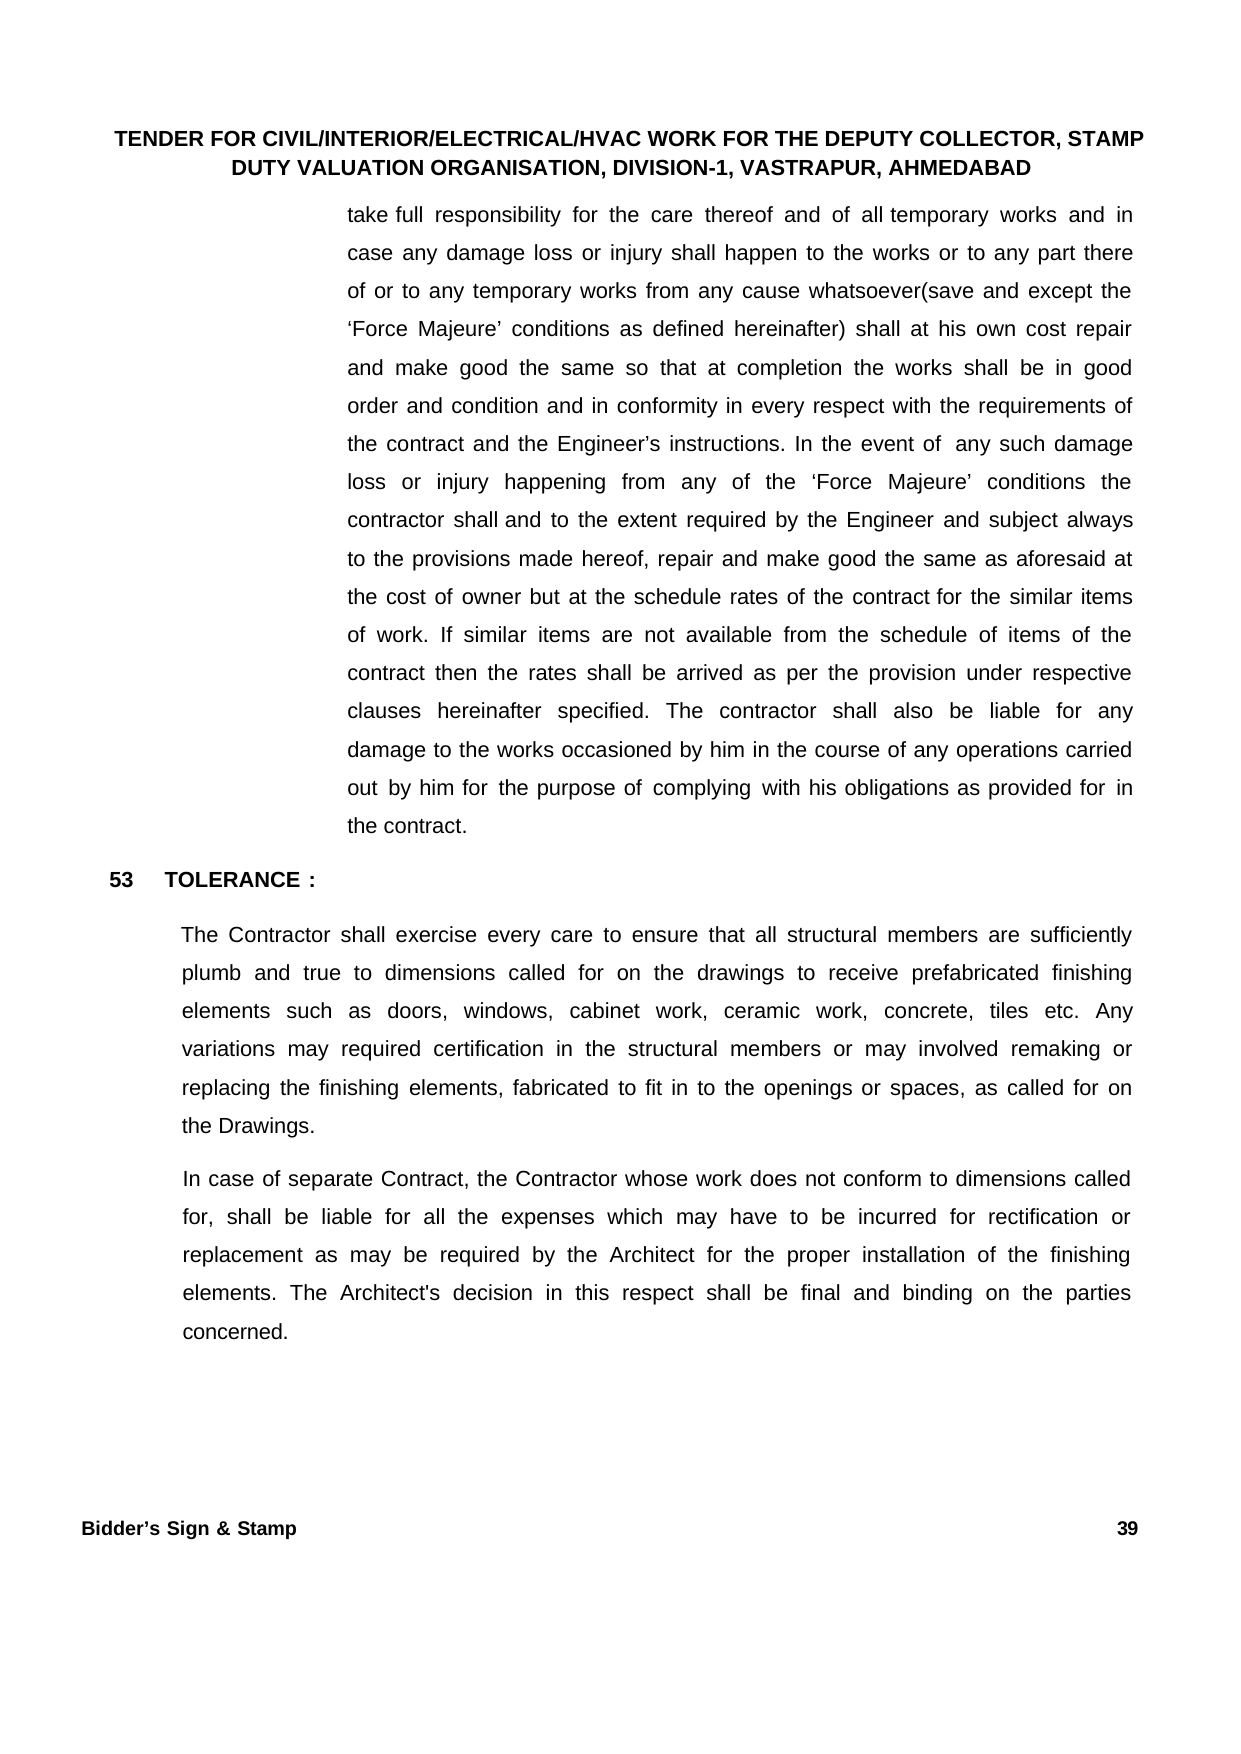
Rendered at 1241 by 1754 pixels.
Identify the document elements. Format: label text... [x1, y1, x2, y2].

subtitle TOLERANCE : [109, 867, 1211, 892]
text take full responsibility for the care thereof and of all temporary works and in case any damage loss or injury shall happen to the works or to any part there of or to any temporary works from any cause whatsoever(save and except the ‘Force Majeure’ conditions as defined hereinafter) shall at his own cost repair and make good the same so that at completion the works shall be in good order and condition and in conformity in every respect with the requirements of the contract and the Engineer’s instructions. In the event of any such damage loss or injury happening from any of the ‘Force Majeure’ conditions the contractor shall and to the extent required by the Engineer and subject always to the provisions made hereof, repair and make good the same as aforesaid at the cost of owner but at the schedule rates of the contract for the similar items of work. If similar items are not available from the schedule of items of the contract then the rates shall be arrived as per the provision under respective clauses hereinafter specified. The contractor shall also be liable for any damage to the works occasioned by him in the course of any operations carried out by him for the purpose of complying with his obligations as provided for in the contract. [347, 201, 1133, 838]
text In case of separate Contract, the Contractor whose work does not conform to dimensions called for, shall be liable for all the expenses which may have to be incurred for rectification or replacement as may be required by the Architect for the proper installation of the finishing elements. The Architect's decision in this respect shall be final and binding on the parties concerned. [182, 1166, 1132, 1344]
text The Contractor shall exercise every care to ensure that all structural members are sufficiently plumb and true to dimensions called for on the drawings to receive prefabricated finishing elements such as doors, windows, cabinet work, ceramic work, concrete, tiles etc. Any variations may required certification in the structural members or may involved remaking or replacing the finishing elements, fabricated to fit in to the openings or spaces, as called for on the Drawings. [181, 922, 1133, 1138]
